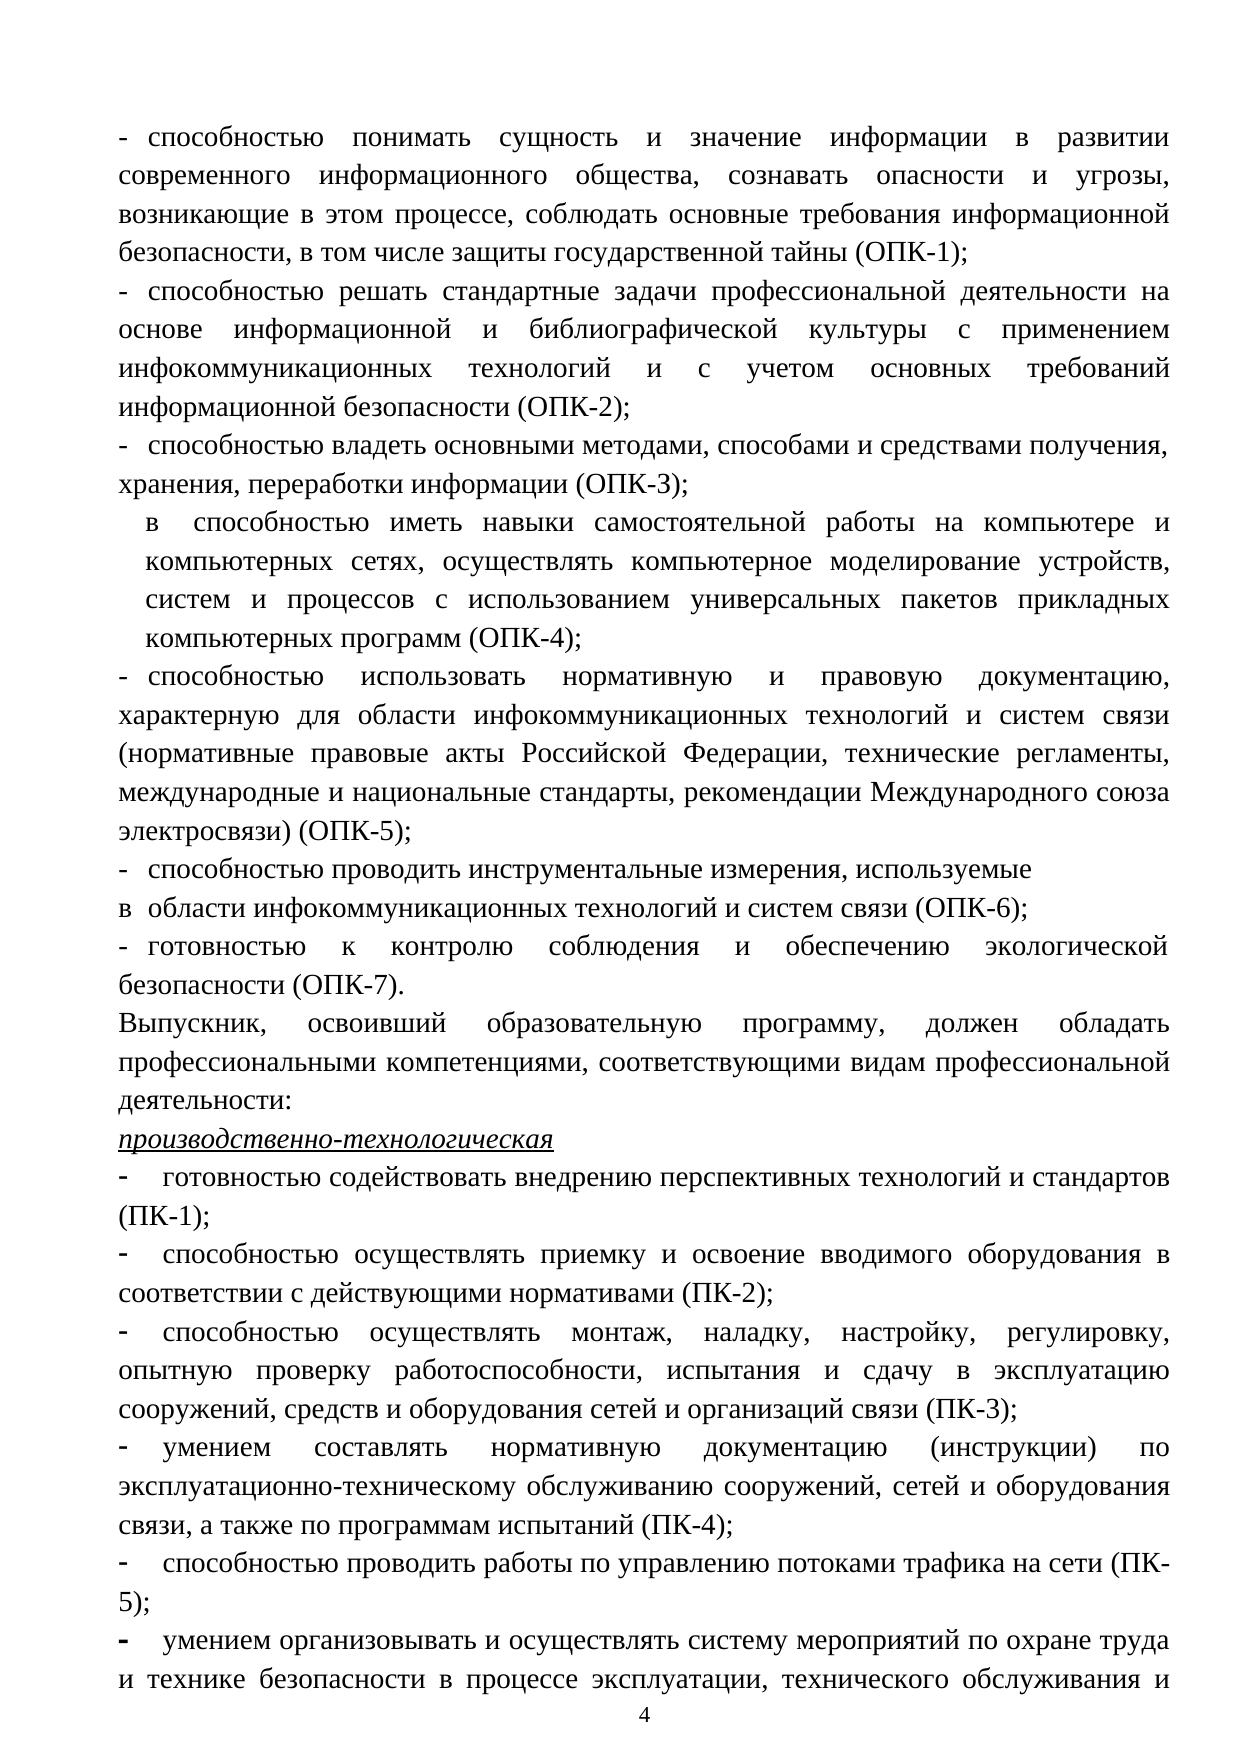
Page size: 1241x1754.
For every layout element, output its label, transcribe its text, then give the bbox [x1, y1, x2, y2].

list области инфокоммуникационных технологий и систем связи (ОПК-6); [118, 890, 1171, 923]
list способностью решать стандартные задачи профессиональной деятельности на основе информационной и библиографической культуры с применением инфокоммуникационных технологий и с учетом основных требований информационной безопасности (ОПК-2); [118, 273, 1171, 422]
list способностью проводить инструментальные измерения, используемые [118, 851, 1171, 885]
list готовностью содействовать внедрению перспективных технологий и стандартов (ПК-1); [118, 1159, 1171, 1232]
list способностью осуществлять монтаж, наладку, настройку, регулировку, опытную проверку работоспособности, испытания и сдачу в эксплуатацию сооружений, средств и оборудования сетей и организаций связи (ПК-3); [118, 1314, 1171, 1424]
list способностью использовать нормативную и правовую документацию, характерную для области инфокоммуникационных технологий и систем связи (нормативные правовые акты Российской Федерации, технические регламенты, международные и национальные стандарты, рекомендации Международного союза электросвязи) (ОПК-5); [118, 658, 1171, 846]
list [118, 1622, 1171, 1695]
list готовностью к контролю соблюдения и обеспечению экологической безопасности (ОПК-7). [118, 928, 1169, 1000]
text производственно-технологическая [118, 1121, 1169, 1154]
list способностью иметь навыки самостоятельной работы на компьютере и компьютерных сетях, осуществлять компьютерное моделирование устройств, систем и процессов с использованием универсальных пакетов прикладных компьютерных программ (ОПК-4); [145, 504, 1171, 653]
text Выпускник, освоивший образовательную программу, должен обладать профессиональными компетенциями, соответствующими видам профессиональной деятельности: [118, 1005, 1171, 1116]
list способностью осуществлять приемку и освоение вводимого оборудования в соответствии с действующими нормативами (ПК-2); [118, 1237, 1171, 1309]
list способностью понимать сущность и значение информации в развитии современного информационного общества, сознавать опасности и угрозы, возникающие в этом процессе, соблюдать основные требования информационной безопасности, в том числе защиты государственной тайны (ОПК-1); [118, 119, 1171, 268]
list способностью проводить работы по управлению потоками трафика на сети (ПК-5); [118, 1545, 1171, 1617]
list умением составлять нормативную документацию (инструкции) по эксплуатационно-техническому обслуживанию сооружений, сетей и оборудования связи, а также по программам испытаний (ПК-4); [118, 1429, 1171, 1540]
list способностью владеть основными методами, способами и средствами получения, хранения, переработки информации (ОПК-З); [118, 427, 1169, 499]
